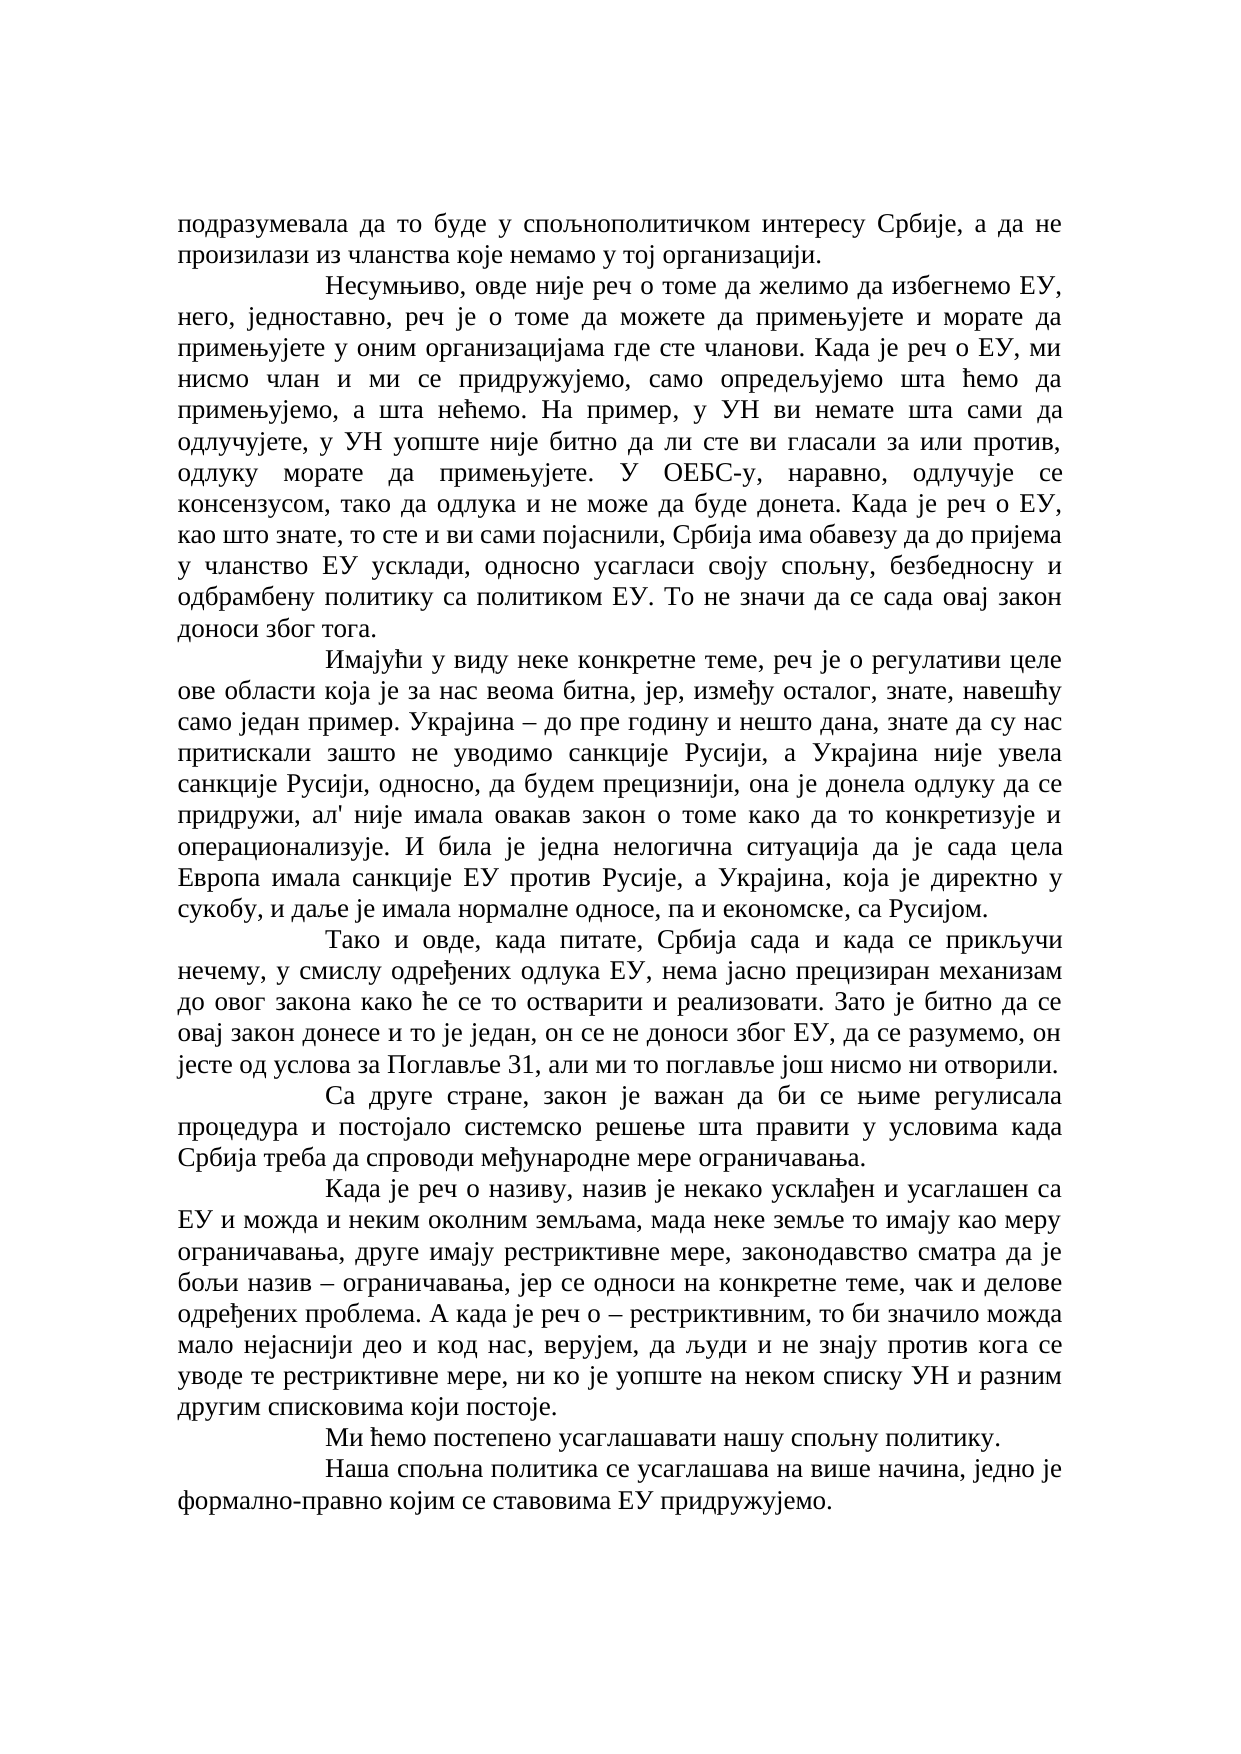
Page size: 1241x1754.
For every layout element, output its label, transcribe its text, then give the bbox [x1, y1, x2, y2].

text Тако и овде, када питате, Србија сада и када се прикључи нечему, у смислу одређених одлука ЕУ, нема јасно прецизиран механизам до овог закона како ће се то остварити и реализовати. Зато је битно да се овај закон донесе и то је један, он се не доноси због ЕУ, да се разумемо, он јесте од услова за Поглавље 31, али ми то поглавље још нисмо ни отворили. [177, 923, 1063, 1079]
text Наша спољна политика се усаглашава на више начина, једно је формално-правно којим се ставовима ЕУ придружујемо. [177, 1453, 1063, 1515]
text Ми ћемо постепено усаглашавати нашу спољну политику. [177, 1421, 1063, 1453]
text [177, 207, 1063, 269]
text Када је реч о називу, назив је некако усклађен и усаглашен са ЕУ и можда и неким околним земљама, мада неке земље то имају као меру ограничавања, друге имају рестриктивне мере, законодавство сматра да је бољи назив – ограничавања, јер се односи на конкретне теме, чак и делове одређених проблема. А када је реч о – рестриктивним, то би значило можда мало нејаснији део и код нас, верујем, да људи и не знају против кога се уводе те рестриктивне мере, ни ко је уопште на неком списку УН и разним другим списковима који постоје. [177, 1172, 1063, 1421]
text Несумњиво, овде није реч о томе да желимо да избегнемо ЕУ, него, једноставно, реч је о томе да можете да примењујете и морате да примењујете у оним организацијама где сте чланови. Када је реч о ЕУ, ми нисмо члан и ми се придружујемо, само опредељујемо шта ћемо да примењујемо, а шта нећемо. На пример, у УН ви немате шта сами да одлучујете, у УН уопште није битно да ли сте ви гласали за или против, одлуку морате да примењујете. У ОЕБС-у, наравно, одлучује се консензусом, тако да одлука и не може да буде донета. Када је реч о ЕУ, као што знате, то сте и ви сами појаснили, Србија има обавезу да до пријема у чланство ЕУ усклади, односно усагласи своју спољну, безбедносну и одбрамбену политику са политиком ЕУ. То не значи да се сада овај закон доноси због тога. [177, 269, 1063, 643]
text Са друге стране, закон је важан да би се њиме регулисала процедура и постојало системско решење шта правити у условима када Србија треба да спроводи међународне мере ограничавања. [177, 1079, 1063, 1172]
text Имајући у виду неке конкретне теме, реч је о регулативи целе ове области која је за нас веома битна, јер, између осталог, знате, навешћу само један пример. Украјина – до пре годину и нешто дана, знате да су нас притискали зашто не уводимо санкције Русији, а Украјина није увела санкције Русији, односно, да будем прецизнији, она је донела одлуку да се придружи, ал' није имала овакав закон о томе како да то конкретизује и операционализује. И била је једна нелогична ситуација да је сада цела Европа имала санкције ЕУ против Русије, а Украјина, која је директно у сукобу, и даље је имала нормалне односе, па и економске, са Русијом. [177, 643, 1063, 923]
